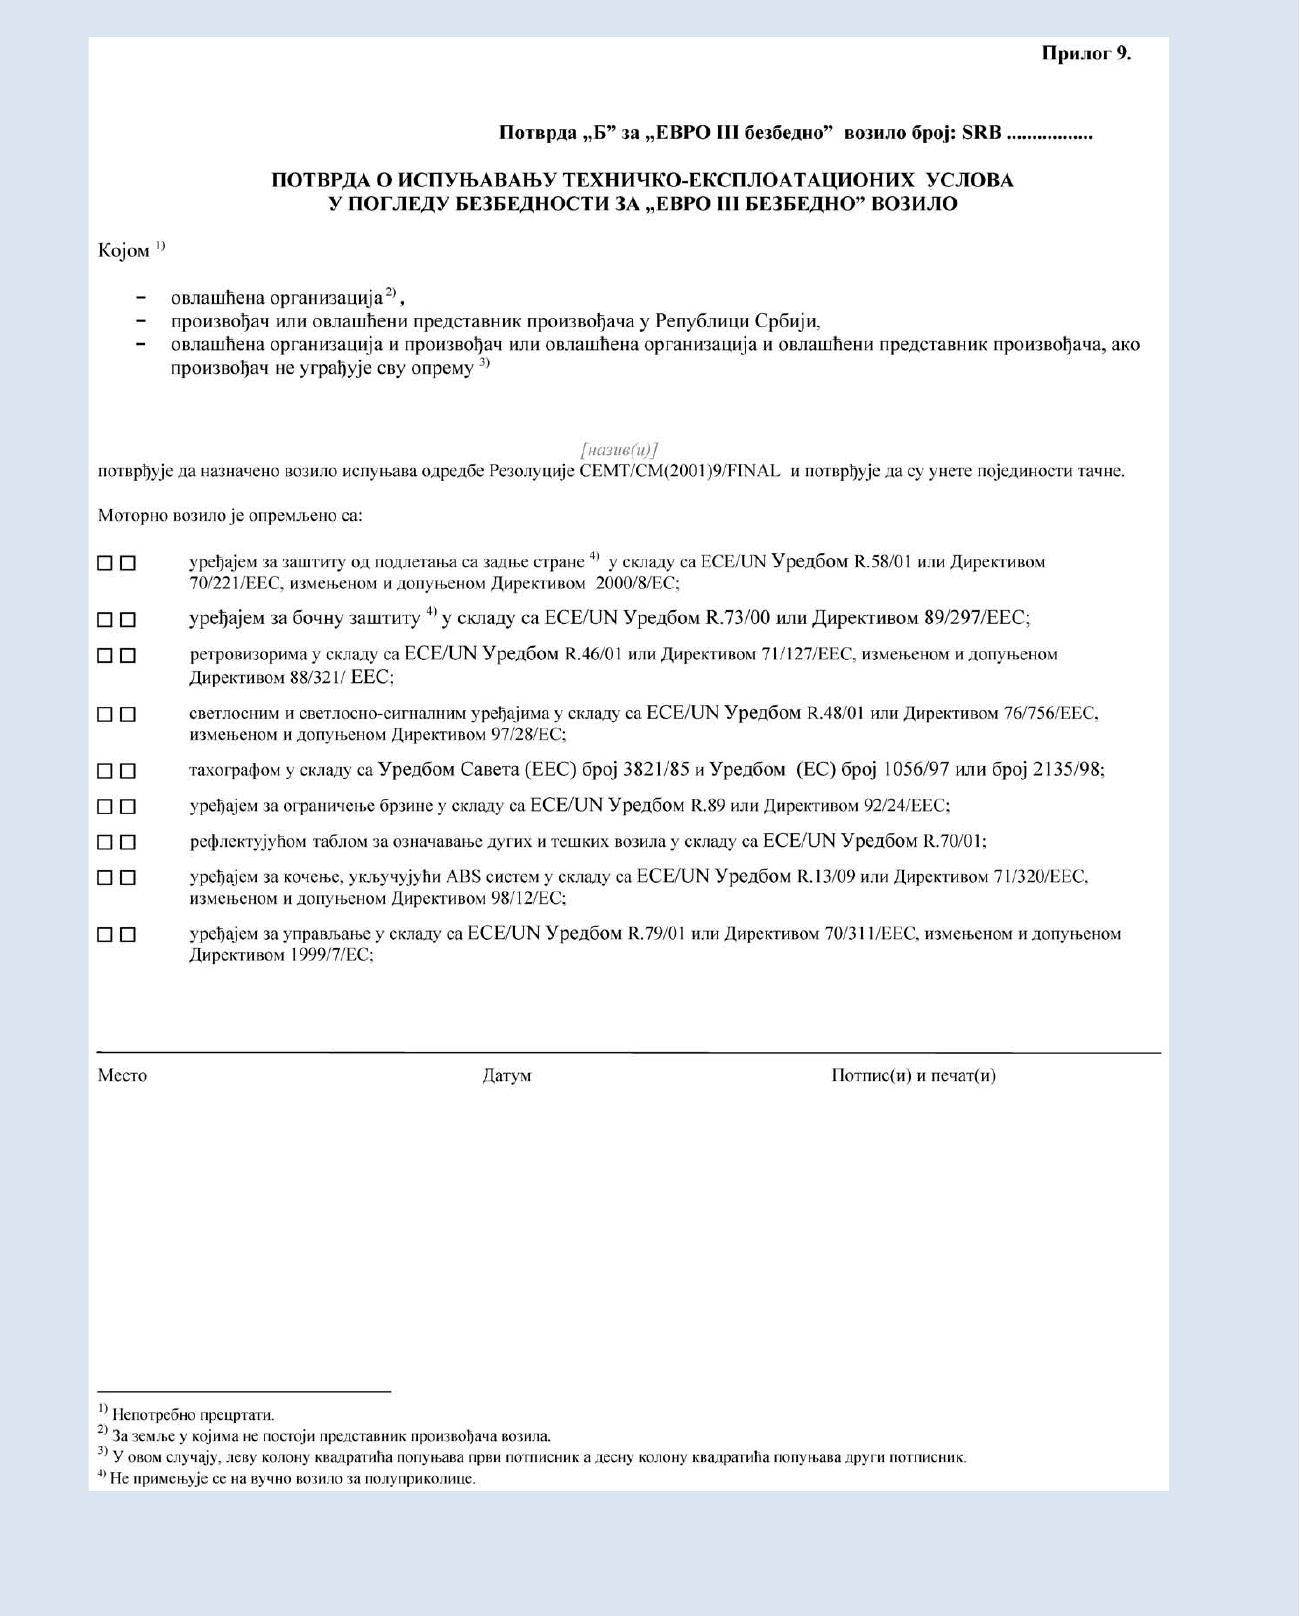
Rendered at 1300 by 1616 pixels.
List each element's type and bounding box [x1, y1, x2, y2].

picture [88, 37, 1170, 1491]
